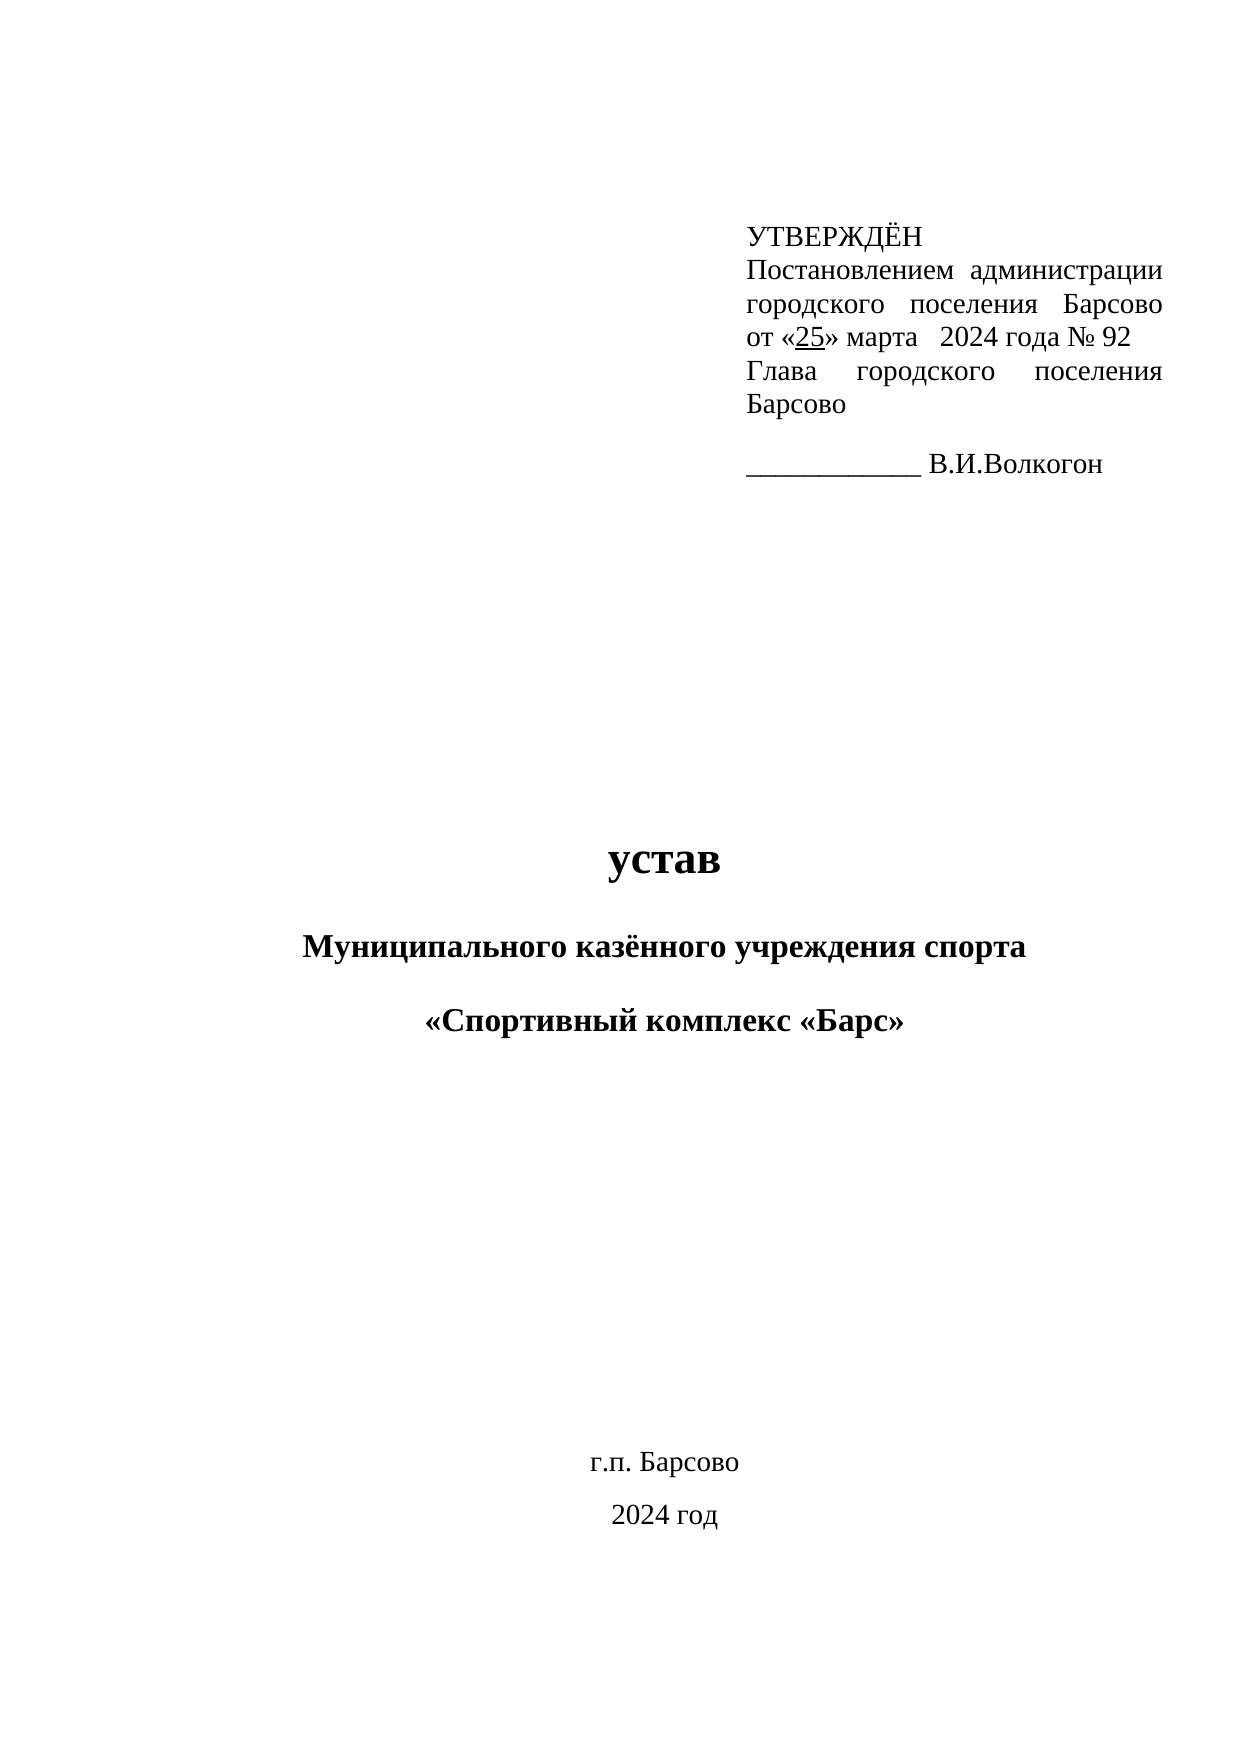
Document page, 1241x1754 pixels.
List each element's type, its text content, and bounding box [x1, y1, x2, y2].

text 2024 год [177, 1497, 1152, 1530]
text «Спортивный комплекс «Барс» [177, 1000, 1152, 1038]
table_header УТВЕРЖДЁН Постановлением администрации городского поселения Барсово от «25» марта 2024 года № 92 Глава городского поселения Барсово ____________ В.И.Волкогон [735, 219, 1174, 513]
text устав [177, 830, 1152, 883]
text Муниципального казённого учреждения спорта [177, 926, 1152, 964]
text г.п. Барсово [177, 1444, 1152, 1478]
